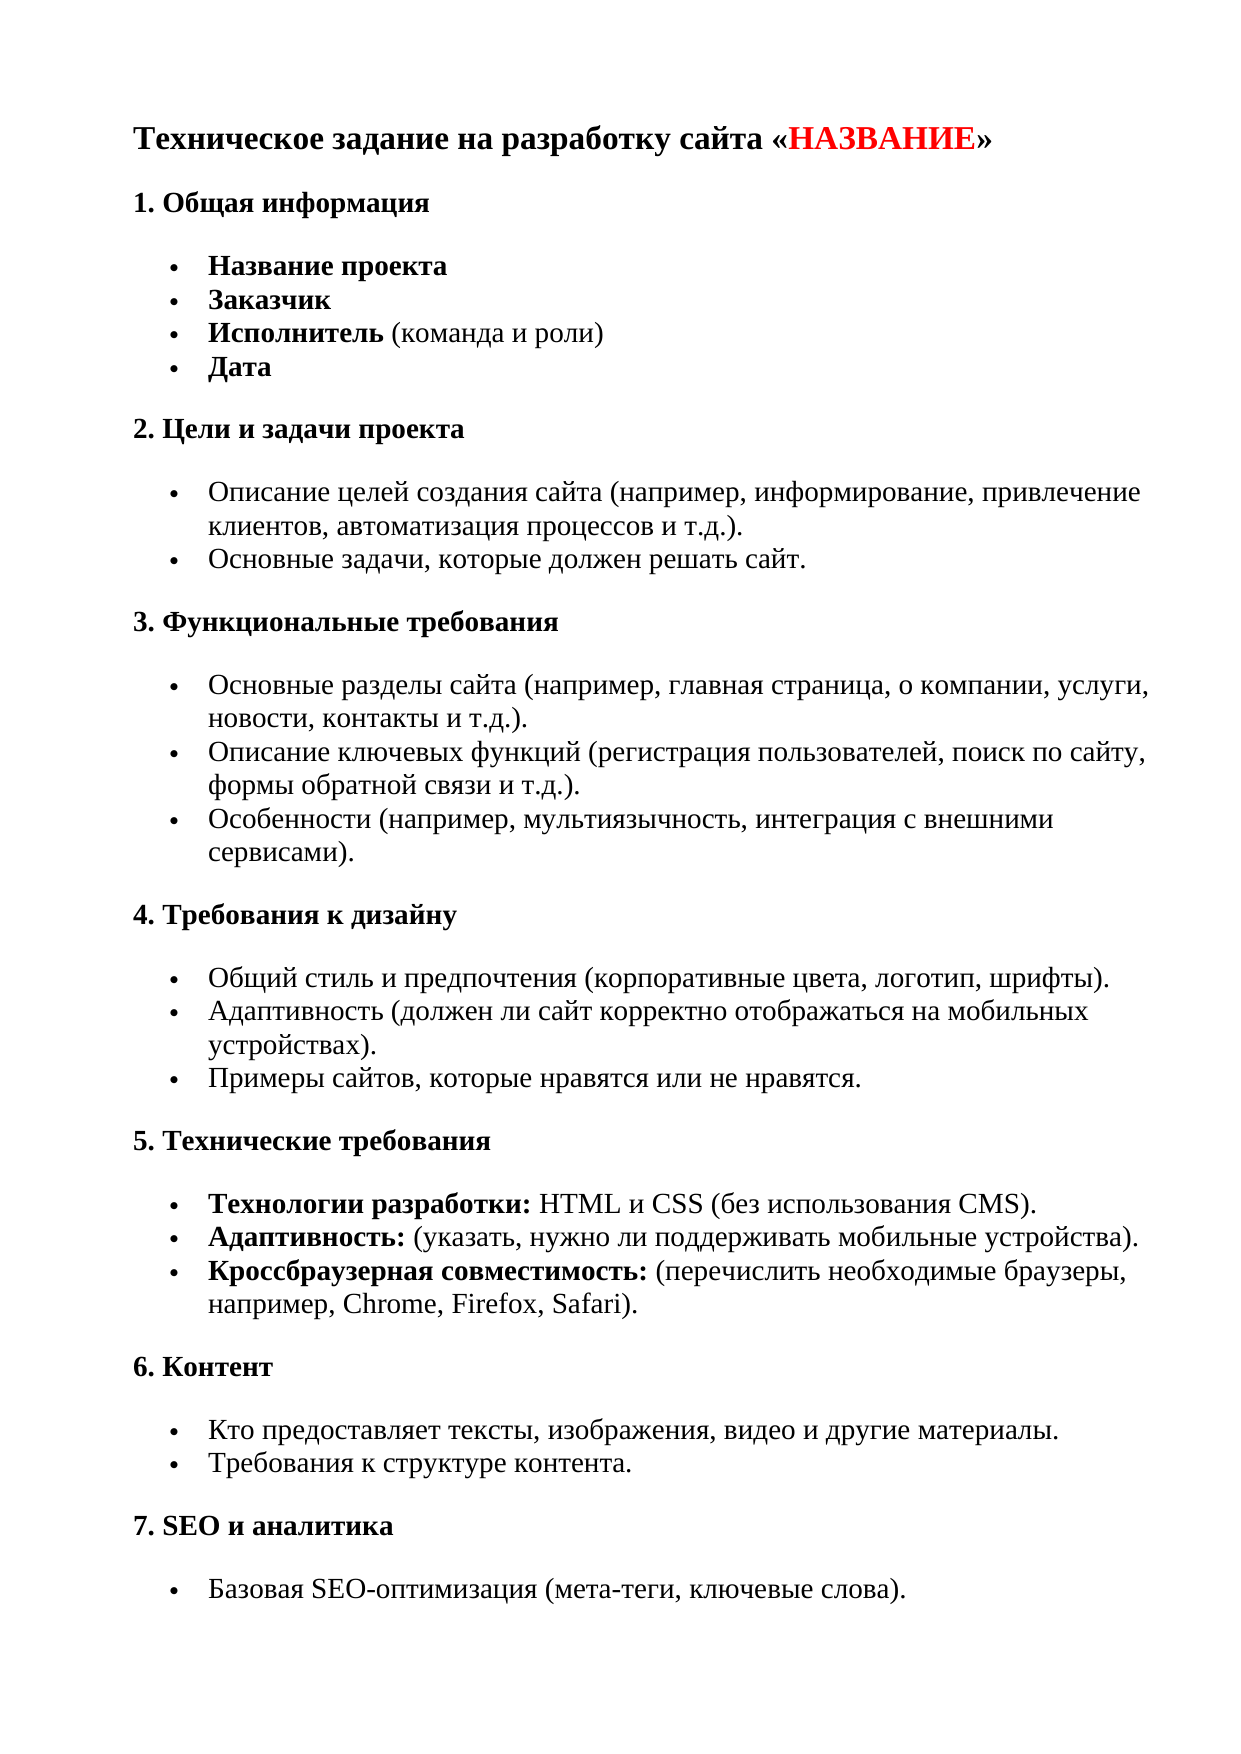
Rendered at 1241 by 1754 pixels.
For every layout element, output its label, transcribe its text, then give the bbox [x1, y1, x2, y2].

list Исполнитель (команда и роли) [170, 315, 1152, 349]
list Адаптивность (должен ли сайт корректно отображаться на мобильных устройствах). [170, 993, 1152, 1061]
list Кто предоставляет тексты, изображения, видео и другие материалы. [170, 1412, 1152, 1446]
text 1. Общая информация [133, 186, 1152, 219]
text 7. SEO и аналитика [133, 1508, 1152, 1542]
text 5. Технические требования [133, 1123, 1152, 1157]
text 3. Функциональные требования [133, 604, 1152, 638]
list Примеры сайтов, которые нравятся или не нравятся. [170, 1061, 1152, 1094]
list Технологии разработки: HTML и CSS (без использования CMS). [170, 1186, 1152, 1219]
list Название проекта [170, 248, 1152, 282]
list Заказчик [170, 282, 1152, 315]
list Описание целей создания сайта (например, информирование, привлечение клиентов, автоматизация процессов и т.д.). [170, 474, 1152, 541]
list Требования к структуре контента. [170, 1446, 1152, 1479]
text 2. Цели и задачи проекта [133, 412, 1152, 445]
list Общий стиль и предпочтения (корпоративные цвета, логотип, шрифты). [170, 960, 1152, 993]
text 6. Контент [133, 1349, 1152, 1383]
list Адаптивность: (указать, нужно ли поддерживать мобильные устройства). [170, 1219, 1152, 1253]
list Базовая SEO-оптимизация (мета-теги, ключевые слова). [170, 1571, 1152, 1604]
text 4. Требования к дизайну [133, 897, 1152, 931]
list Особенности (например, мультиязычность, интеграция с внешними сервисами). [170, 801, 1152, 868]
text Техническое задание на разработку сайта «НАЗВАНИЕ» [133, 118, 1152, 156]
list Кроссбраузерная совместимость: (перечислить необходимые браузеры, например, Chrome, Firefox, Safari). [170, 1253, 1152, 1320]
list Основные задачи, которые должен решать сайт. [170, 541, 1152, 575]
list Описание ключевых функций (регистрация пользователей, поиск по сайту, формы обратной связи и т.д.). [170, 734, 1152, 801]
list Дата [170, 349, 1152, 382]
list Основные разделы сайта (например, главная страница, о компании, услуги, новости, контакты и т.д.). [170, 667, 1152, 734]
